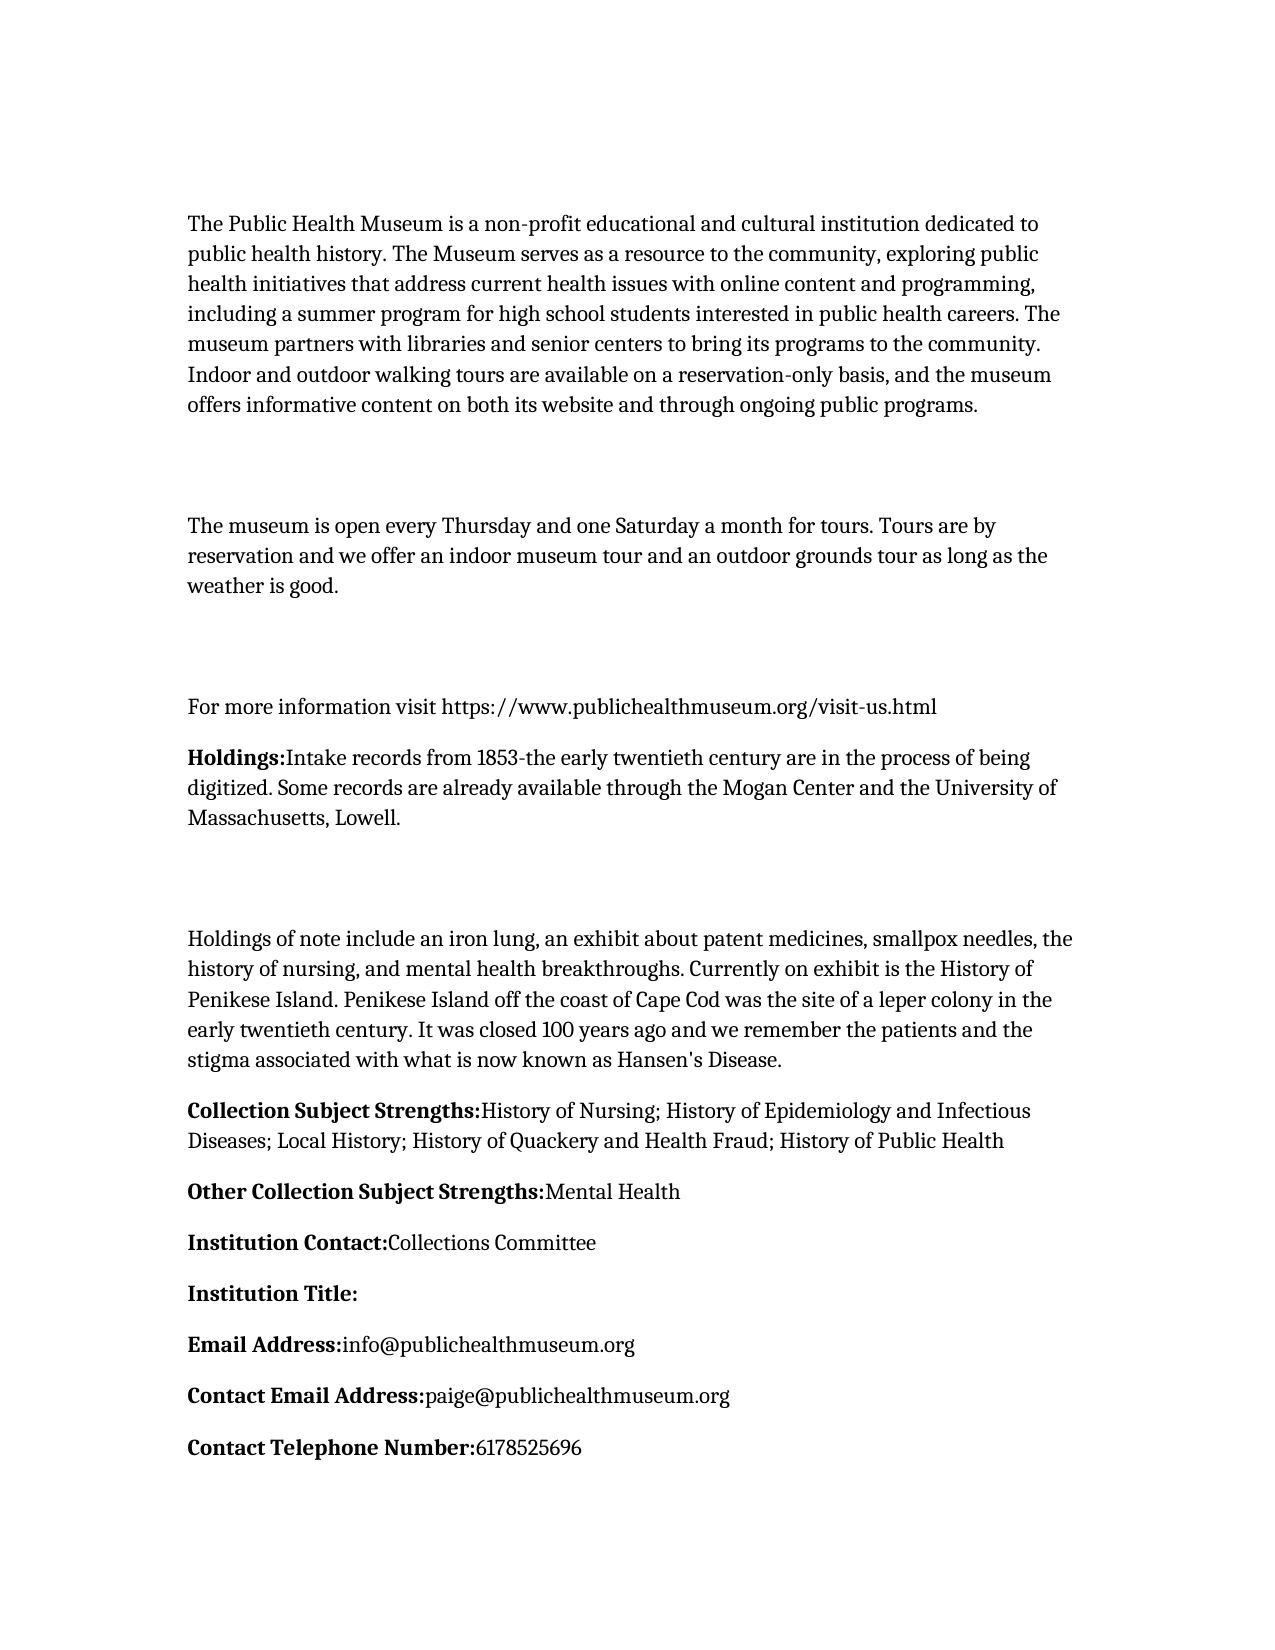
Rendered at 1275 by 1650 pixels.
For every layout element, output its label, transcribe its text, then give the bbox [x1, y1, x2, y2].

text Email Address:info@publichealthmuseum.org [187, 1332, 1087, 1359]
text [187, 150, 1087, 720]
text Collection Subject Strengths:History of Nursing; History of Epidemiology and Infectious Diseases; Local History; History of Quackery and Health Fraud; History of Public Health [187, 1098, 1087, 1154]
text Institution Contact:Collections Committee [187, 1230, 1087, 1257]
text Contact Telephone Number:6178525696 [187, 1434, 1087, 1461]
text Other Collection Subject Strengths:Mental Health [187, 1179, 1087, 1206]
text Contact Email Address:paige@publichealthmuseum.org [187, 1383, 1087, 1410]
text Institution Title: [187, 1281, 1087, 1308]
text Holdings:Intake records from 1853-the early twentieth century are in the process of being digitized. Some records are already available through the Mogan Center and the University of Massachusetts, Lowell. Holdings of note include an iron lung, an exhibit about patent medicines, smallpox needles, the history of nursing, and mental health breakthroughs. Currently on exhibit is the History of Penikese Island. Penikese Island off the coast of Cape Cod was the site of a leper colony in the early twentieth century. It was closed 100 years ago and we remember the patients and the stigma associated with what is now known as Hansen's Disease. [187, 745, 1087, 1073]
